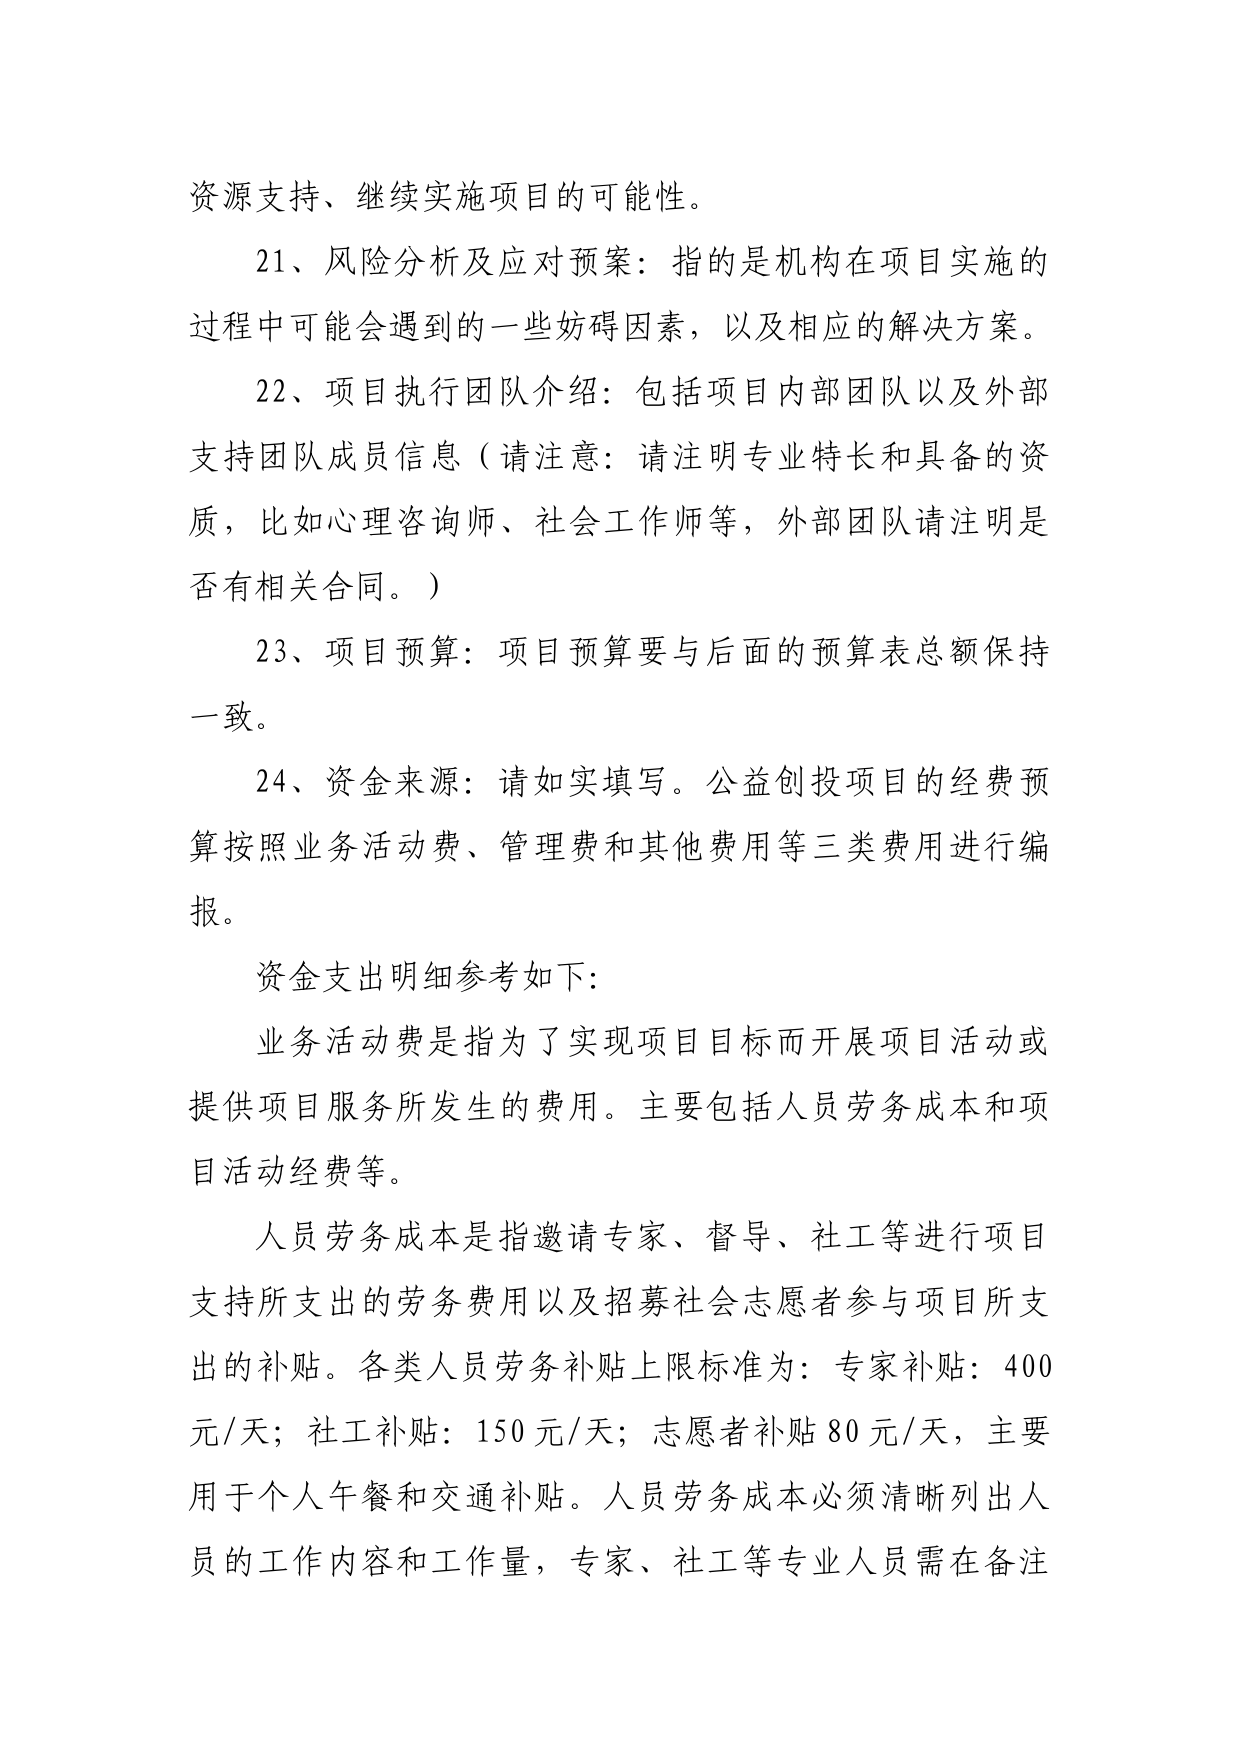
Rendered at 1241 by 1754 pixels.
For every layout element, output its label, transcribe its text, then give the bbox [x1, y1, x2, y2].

text 24、资金来源：请如实填写。公益创投项目的经费预算按照业务活动费、管理费和其他费用等三类费用进行编报。 [187, 747, 1053, 942]
text 21、风险分析及应对预案：指的是机构在项目实施的过程中可能会遇到的一些妨碍因素，以及相应的解决方案。 [187, 227, 1053, 357]
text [187, 162, 1053, 227]
text 23、项目预算：项目预算要与后面的预算表总额保持一致。 [187, 617, 1053, 747]
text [187, 1202, 1053, 1592]
text 资金支出明细参考如下： [187, 942, 1053, 1007]
text 22、项目执行团队介绍：包括项目内部团队以及外部支持团队成员信息（请注意：请注明专业特长和具备的资质，比如心理咨询师、社会工作师等，外部团队请注明是否有相关合同。） [187, 357, 1053, 617]
text 业务活动费是指为了实现项目目标而开展项目活动或提供项目服务所发生的费用。主要包括人员劳务成本和项目活动经费等。 [187, 1007, 1053, 1202]
